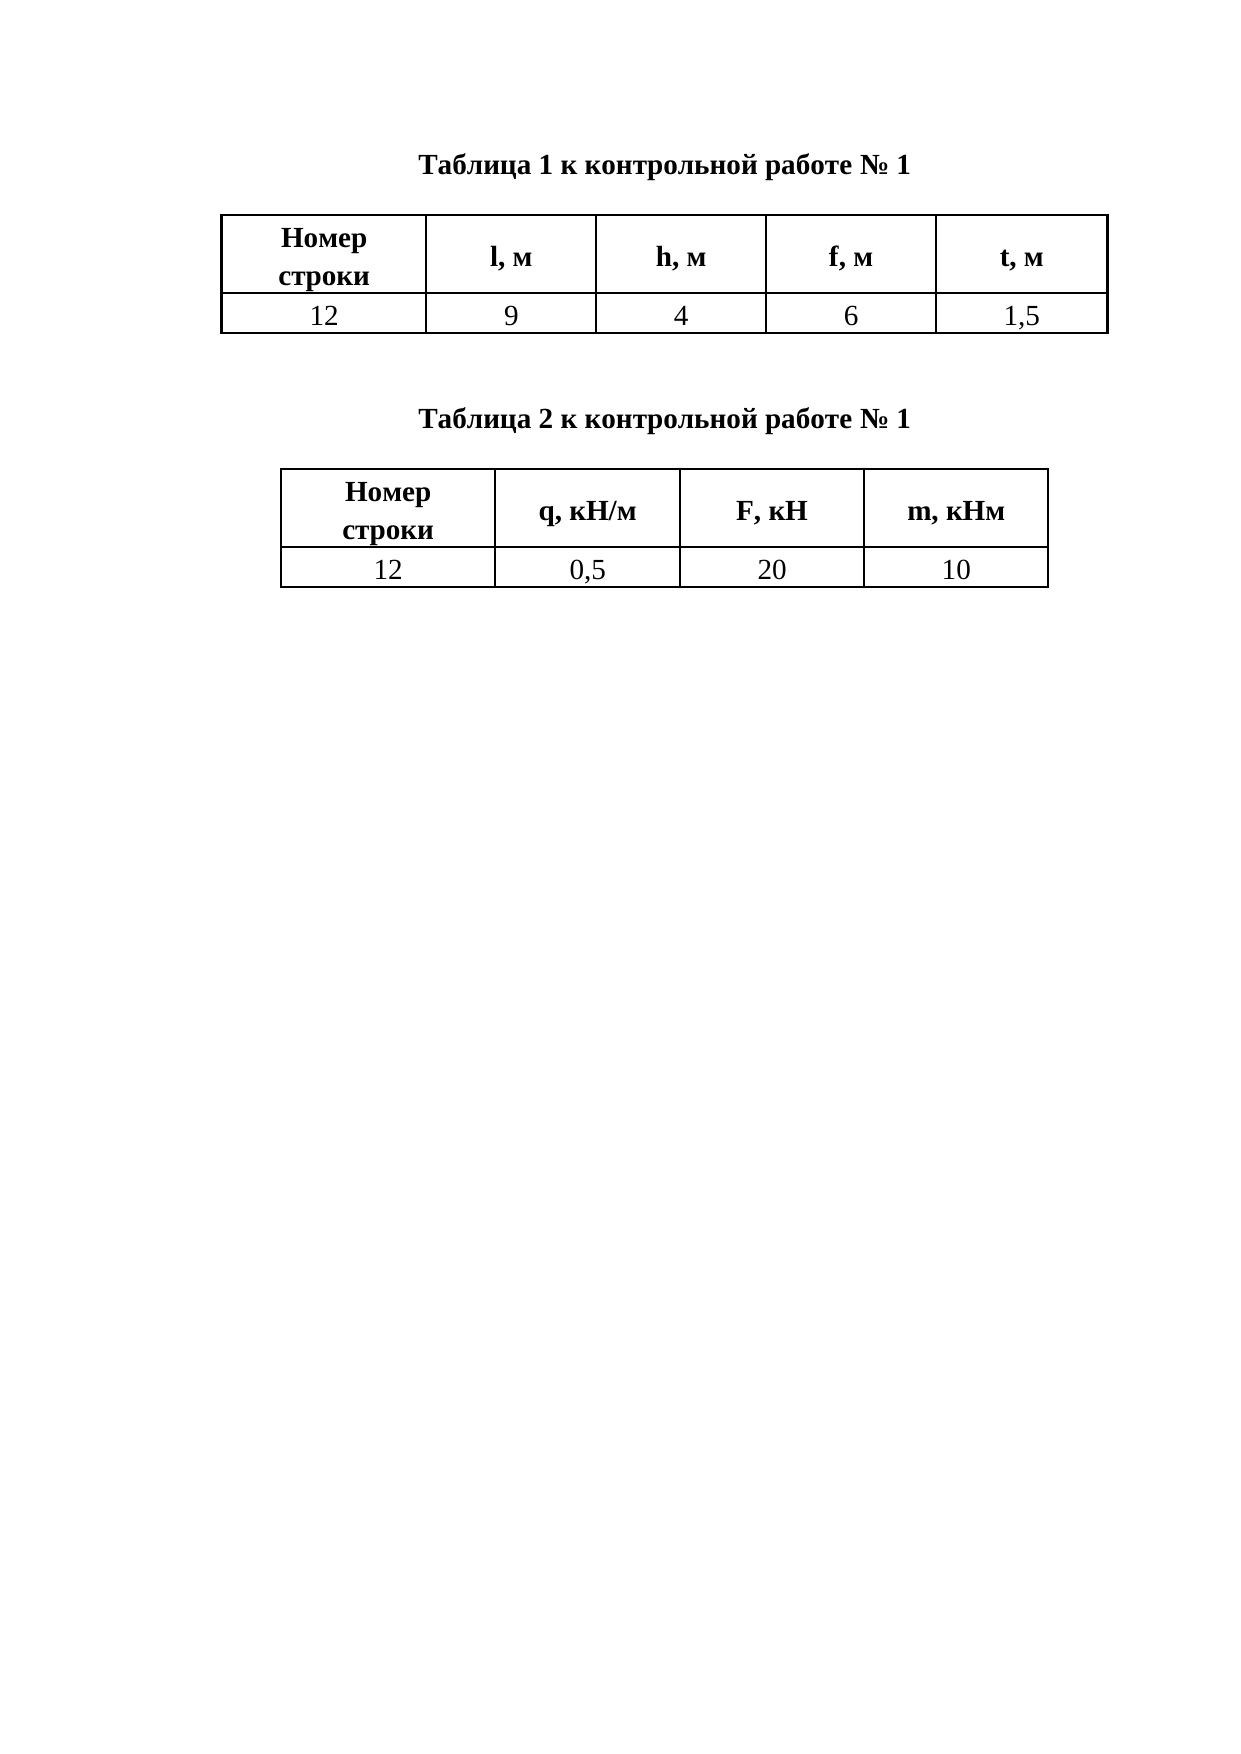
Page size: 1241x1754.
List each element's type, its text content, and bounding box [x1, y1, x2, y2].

table_header l, м [427, 216, 595, 292]
table_header Номер строки [282, 470, 494, 546]
table_header t, м [937, 216, 1106, 292]
table_header h, м [597, 216, 765, 292]
table_header f, м [767, 216, 935, 292]
table_cell 10 [865, 548, 1047, 586]
table_cell 20 [681, 548, 863, 586]
table_cell 12 [282, 548, 494, 586]
table_cell 1,5 [937, 294, 1106, 332]
table_header Номер строки [223, 216, 425, 292]
table_header m, кНм [865, 470, 1047, 546]
table_cell 12 [223, 294, 425, 332]
table_cell 6 [767, 294, 935, 332]
text Таблица 2 к контрольной работе № 1 [177, 401, 1152, 434]
text Таблица 1 к контрольной работе № 1 [177, 147, 1152, 180]
table_cell 4 [597, 294, 765, 332]
table_header F, кН [681, 470, 863, 546]
table_cell 0,5 [496, 548, 679, 586]
table_header q, кН/м [496, 470, 679, 546]
table_cell 9 [427, 294, 595, 332]
